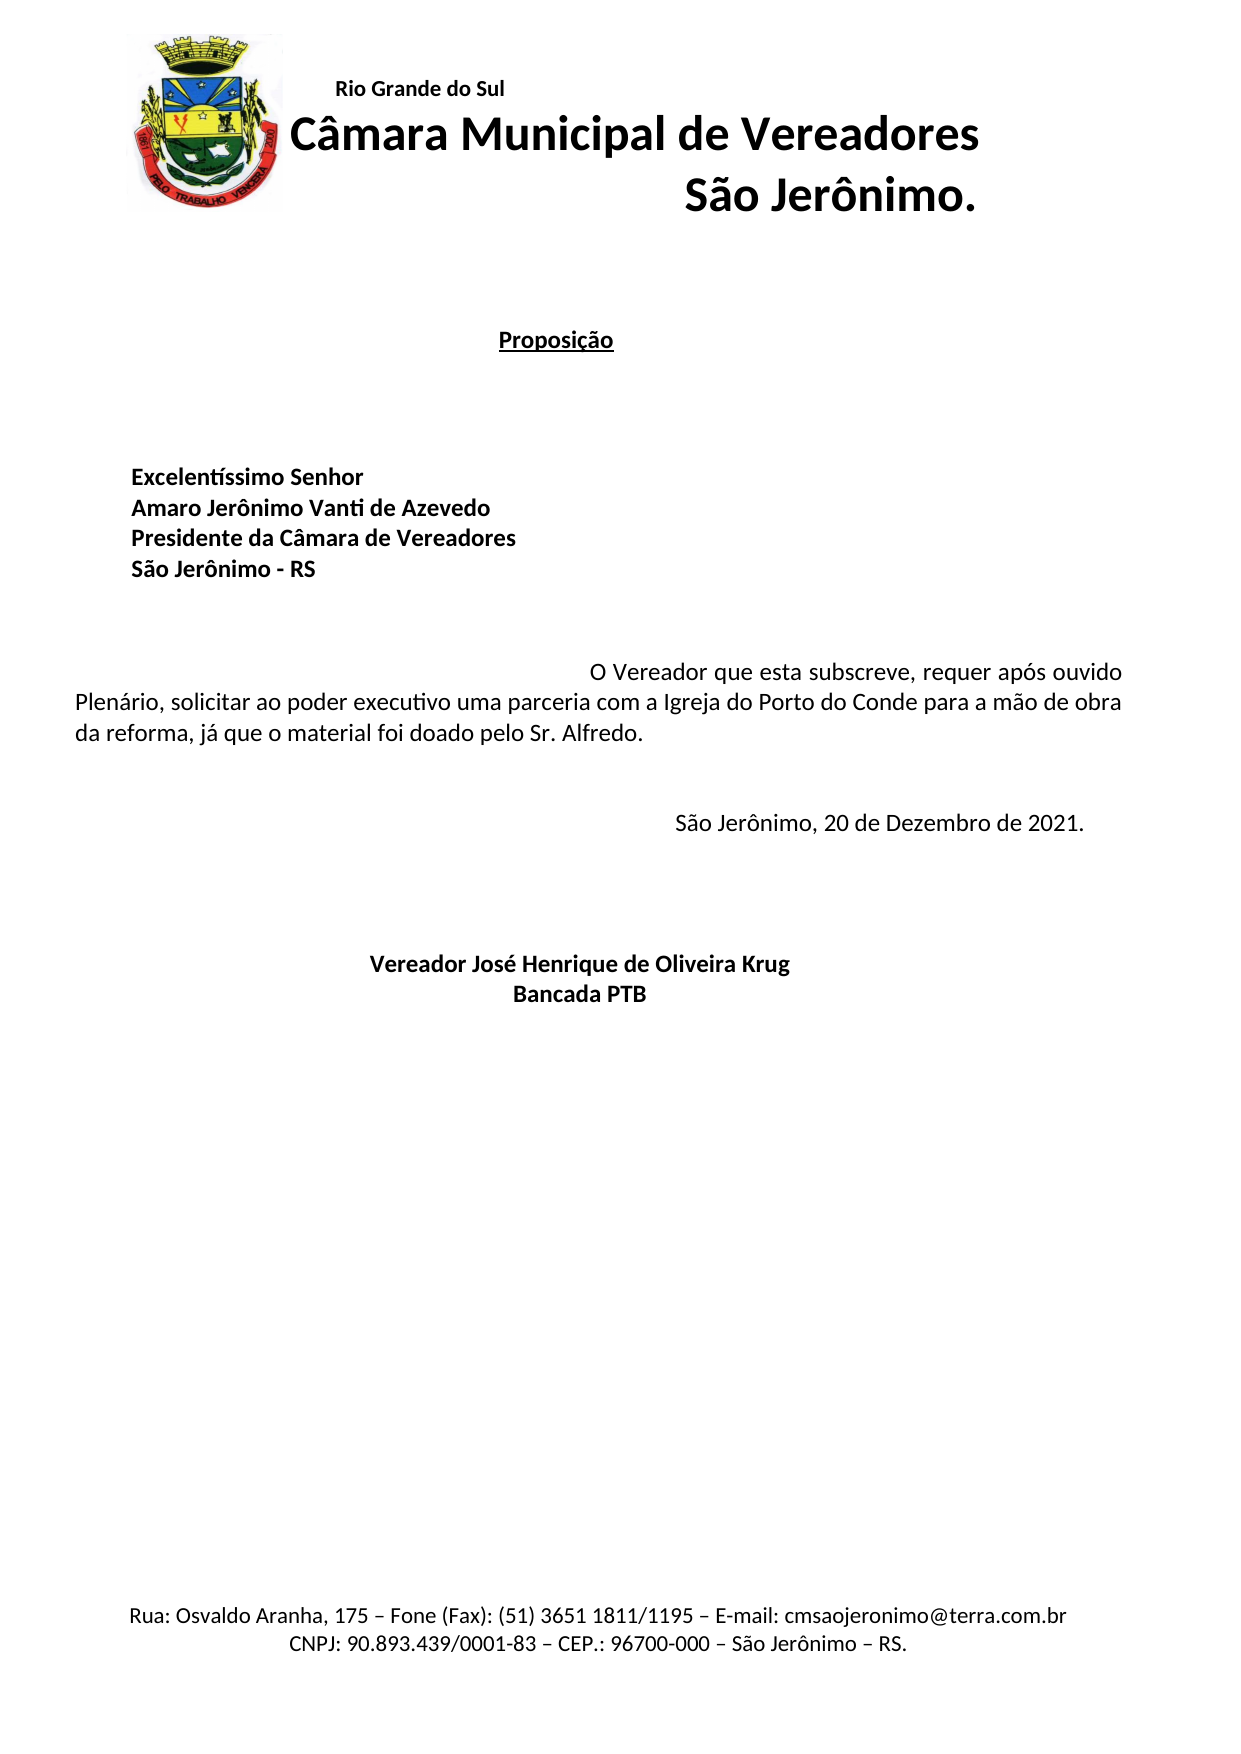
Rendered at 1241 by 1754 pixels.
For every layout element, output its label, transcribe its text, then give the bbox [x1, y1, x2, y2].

text Bancada PTB [75, 978, 1084, 1009]
text Amaro Jerônimo Vanti de Azevedo [131, 492, 1085, 522]
text Vereador José Henrique de Oliveira Krug [75, 948, 1084, 978]
text São Jerônimo, 20 de Dezembro de 2021. [131, 807, 1085, 837]
text O Vereador que esta subscreve, requer após ouvido Plenário, solicitar ao poder executivo uma parceria com a Igreja do Porto do Conde para a mão de obra da reforma, já que o material foi doado pelo Sr. Alfredo. [75, 656, 1123, 747]
text São Jerônimo - RS [131, 553, 1085, 583]
text Presidente da Câmara de Vereadores [131, 522, 1085, 553]
text Excelentíssimo Senhor [131, 461, 1085, 492]
text Proposição [75, 324, 1084, 354]
